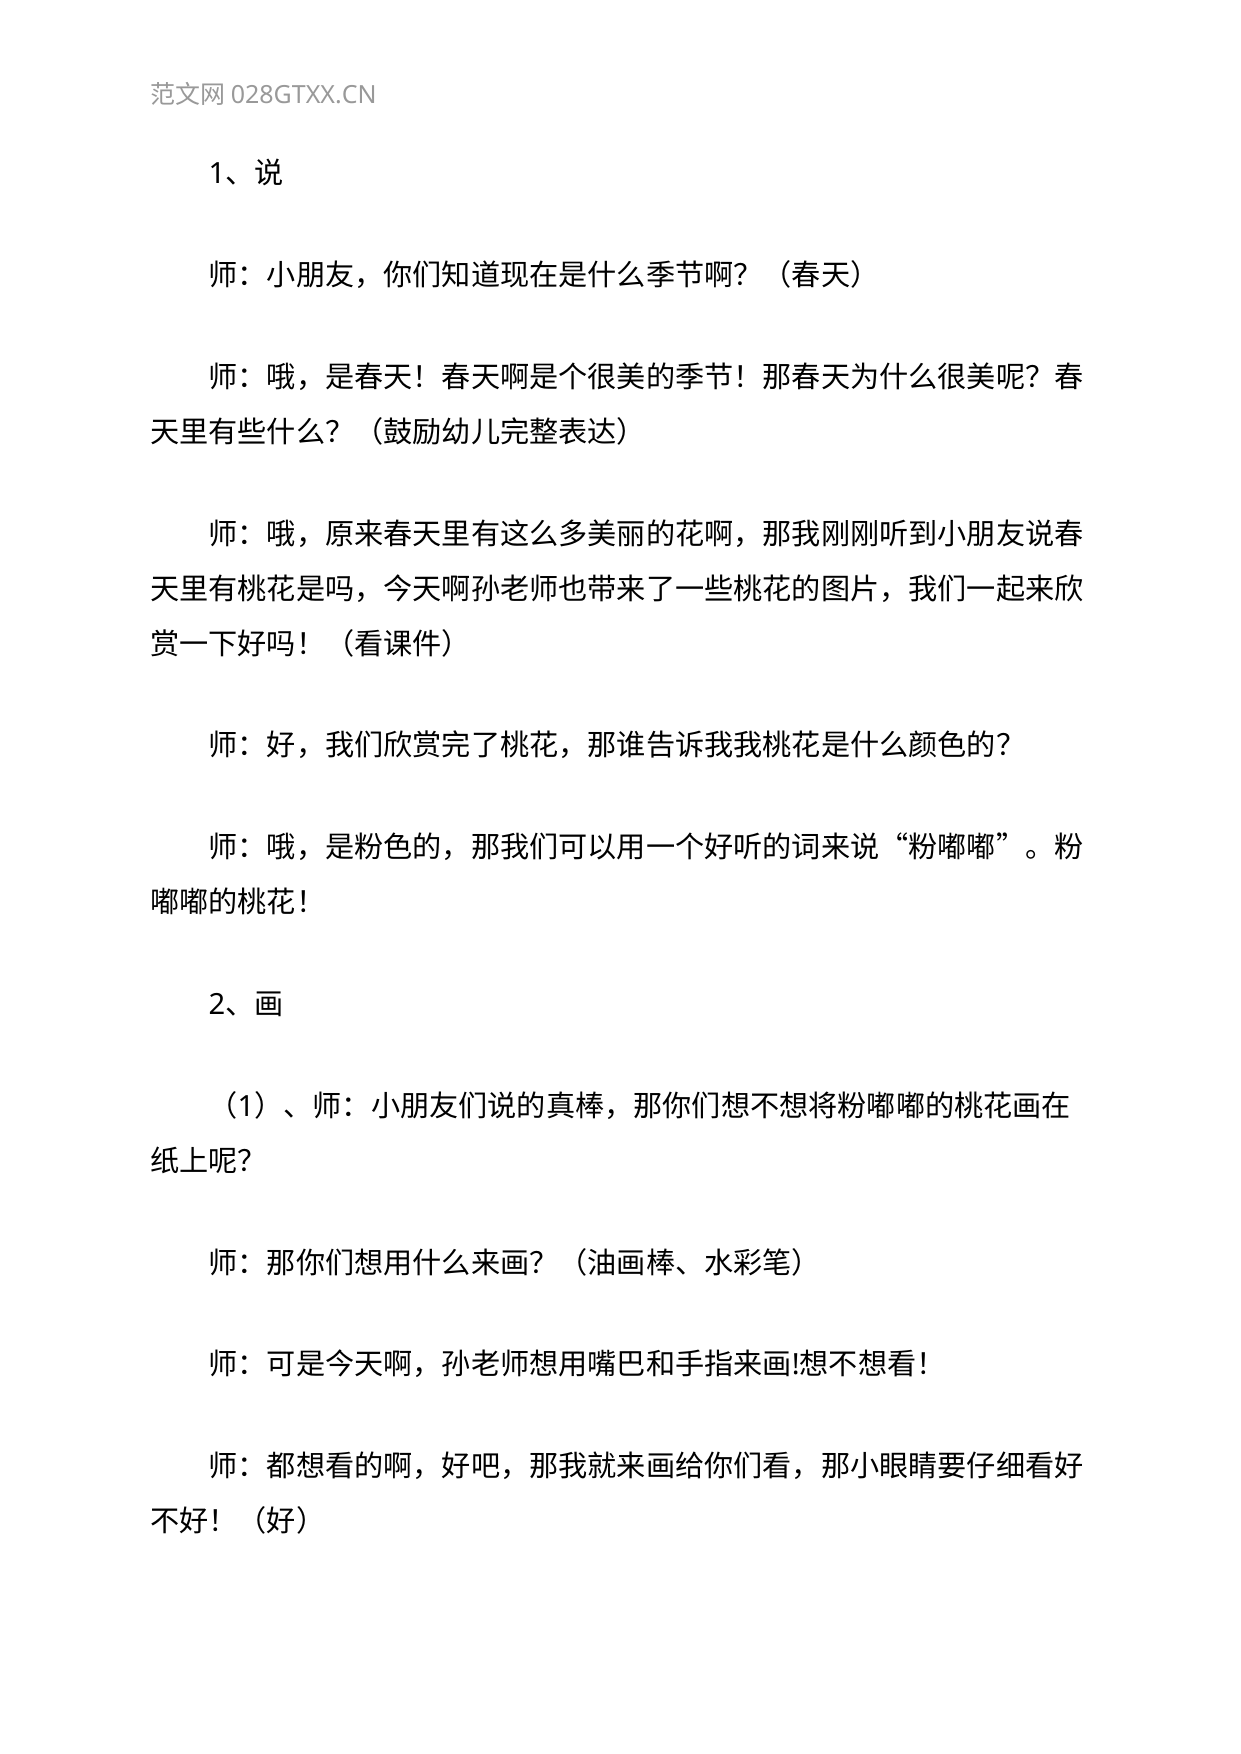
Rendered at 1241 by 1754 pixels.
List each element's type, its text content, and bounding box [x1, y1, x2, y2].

text 1、说 [150, 150, 1090, 192]
text 师：那你们想用什么来画？（油画棒、水彩笔） [150, 1239, 1090, 1281]
text 师：小朋友，你们知道现在是什么季节啊？（春天） [150, 252, 1090, 294]
text （1）、师：小朋友们说的真棒，那你们想不想将粉嘟嘟的桃花画在纸上呢？ [150, 1082, 1090, 1180]
text 师：好，我们欣赏完了桃花，那谁告诉我我桃花是什么颜色的？ [150, 722, 1090, 764]
text 师：哦，是春天！春天啊是个很美的季节！那春天为什么很美呢？春天里有些什么？（鼓励幼儿完整表达） [150, 354, 1090, 451]
text 师：哦，原来春天里有这么多美丽的花啊，那我刚刚听到小朋友说春天里有桃花是吗，今天啊孙老师也带来了一些桃花的图片，我们一起来欣赏一下好吗！（看课件） [150, 510, 1090, 662]
text 师：可是今天啊，孙老师想用嘴巴和手指来画!想不想看！ [150, 1341, 1090, 1383]
text 2、画 [150, 980, 1090, 1023]
text 师：都想看的啊，好吧，那我就来画给你们看，那小眼睛要仔细看好不好！（好） [150, 1443, 1090, 1540]
text 师：哦，是粉色的，那我们可以用一个好听的词来说“粉嘟嘟”。粉嘟嘟的桃花！ [150, 824, 1090, 921]
